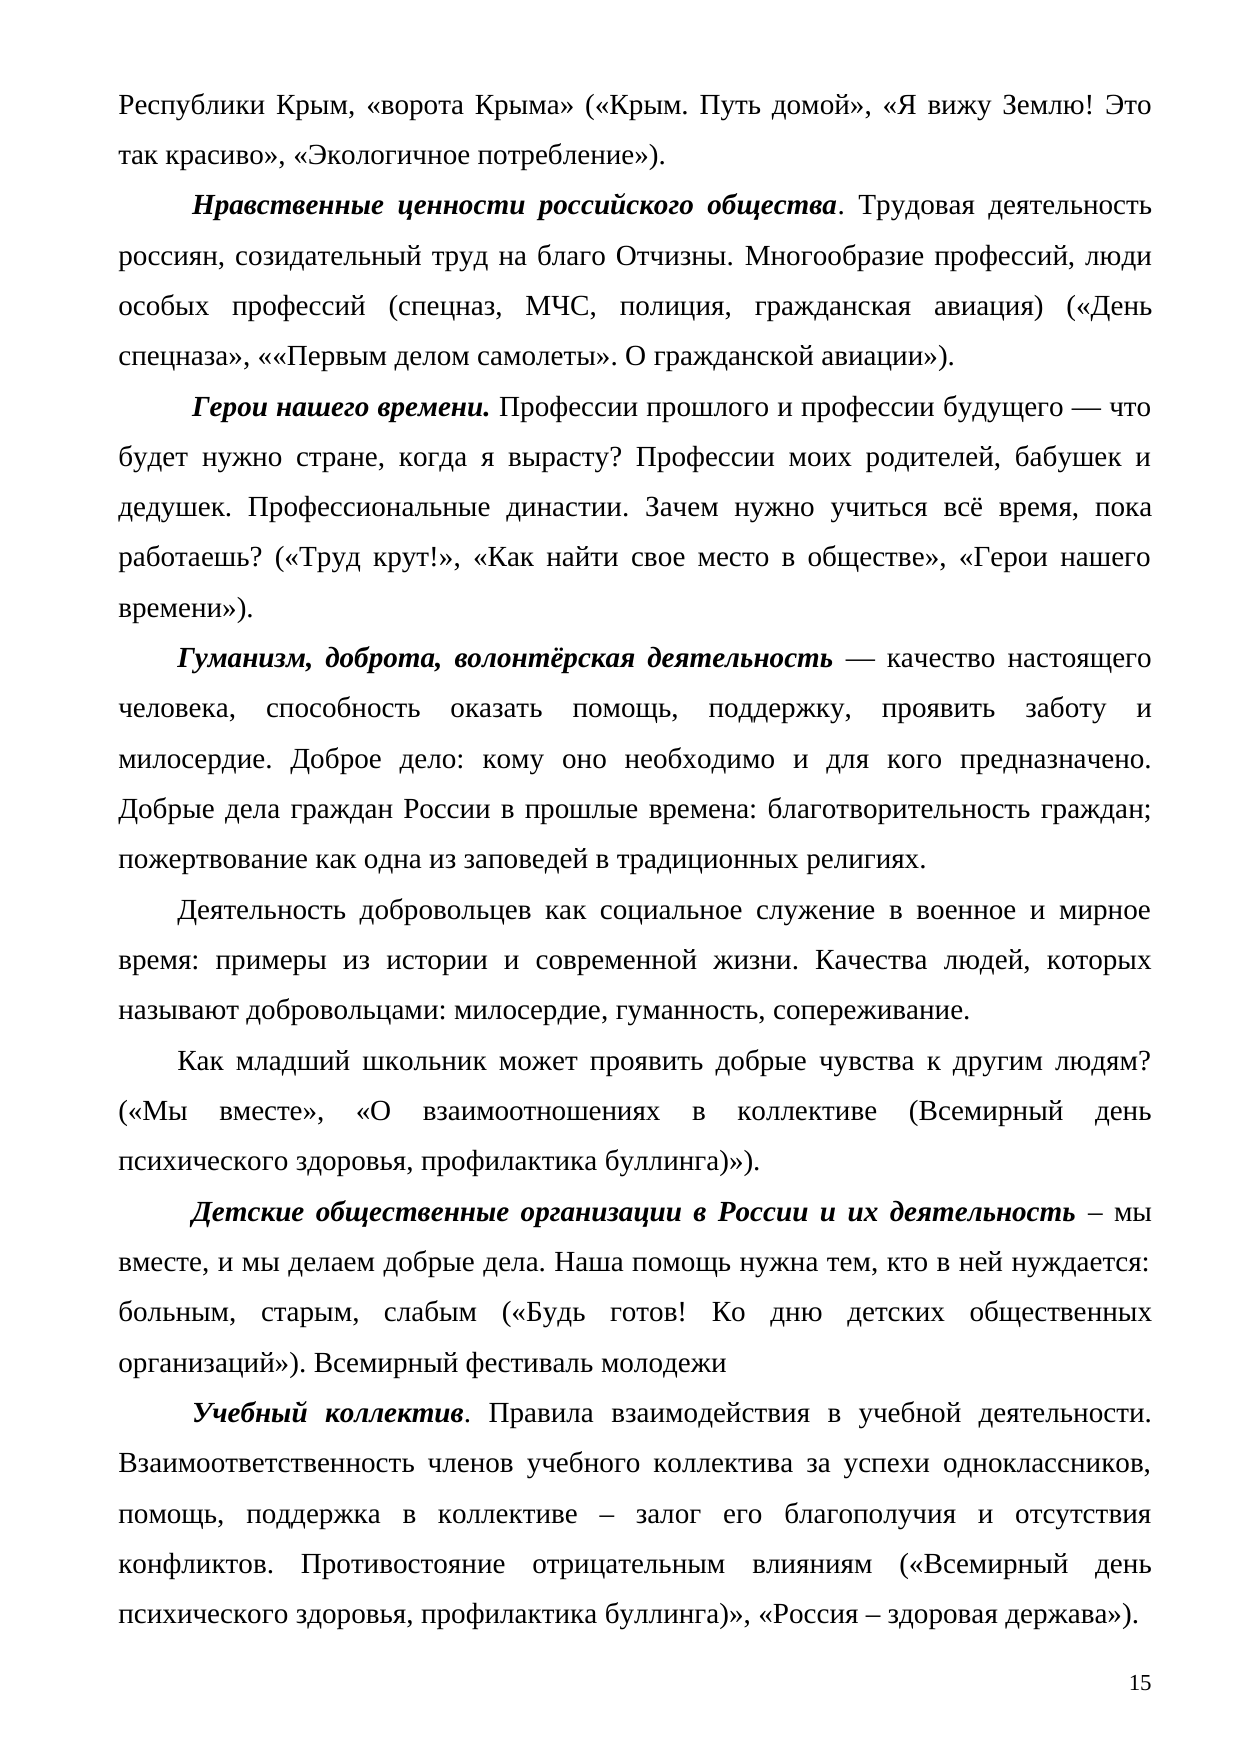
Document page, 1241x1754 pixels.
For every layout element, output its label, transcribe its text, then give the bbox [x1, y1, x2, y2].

text Герои нашего времени. Профессии прошлого и профессии будущего — что будет нужно стране, когда я вырасту? Профессии моих родителей, бабушек и дедушек. Профессиональные династии. Зачем нужно учиться всё время, пока работаешь? («Труд крут!», «Как найти свое место в обществе», «Герои нашего времени»). [118, 389, 1152, 623]
text Гуманизм, доброта, волонтёрская деятельность — качество настоящего человека, способность оказать помощь, поддержку, проявить заботу и милосердие. Доброе дело: кому оно необходимо и для кого предназначено. Добрые дела граждан России в прошлые времена: благотворительность граждан; пожертвование как одна из заповедей в традиционных религиях. [118, 640, 1152, 875]
text Детские общественные организации в России и их деятельность – мы вместе, и мы делаем добрые дела. Наша помощь нужна тем, кто в ней нуждается: больным, старым, слабым («Будь готов! Ко дню детских общественных организаций»). Всемирный фестиваль молодежи [118, 1194, 1152, 1378]
text Деятельность добровольцев как социальное служение в военное и мирное время: примеры из истории и современной жизни. Качества людей, которых называют добровольцами: милосердие, гуманность, сопереживание. [118, 892, 1152, 1026]
text Как младший школьник может проявить добрые чувства к другим людям? («Мы вместе», «О взаимоотношениях в коллективе (Всемирный день психического здоровья, профилактика буллинга)»). [118, 1043, 1152, 1177]
text Учебный коллектив. Правила взаимодействия в учебной деятельности. Взаимоответственность членов учебного коллектива за успехи одноклассников, помощь, поддержка в коллективе – залог его благополучия и отсутствия конфликтов. Противостояние отрицательным влияниям («Всемирный день психического здоровья, профилактика буллинга)», «Россия – здоровая держава»). [118, 1395, 1152, 1630]
text Республики Крым, «ворота Крыма» («Крым. Путь домой», «Я вижу Землю! Это так красиво», «Экологичное потребление»). [118, 87, 1152, 171]
text Нравственные ценности российского общества. Трудовая деятельность россиян, созидательный труд на благо Отчизны. Многообразие профессий, люди особых профессий (спецназ, МЧС, полиция, гражданская авиация) («День спецназа», ««Первым делом самолеты». О гражданской авиации»). [118, 187, 1152, 372]
